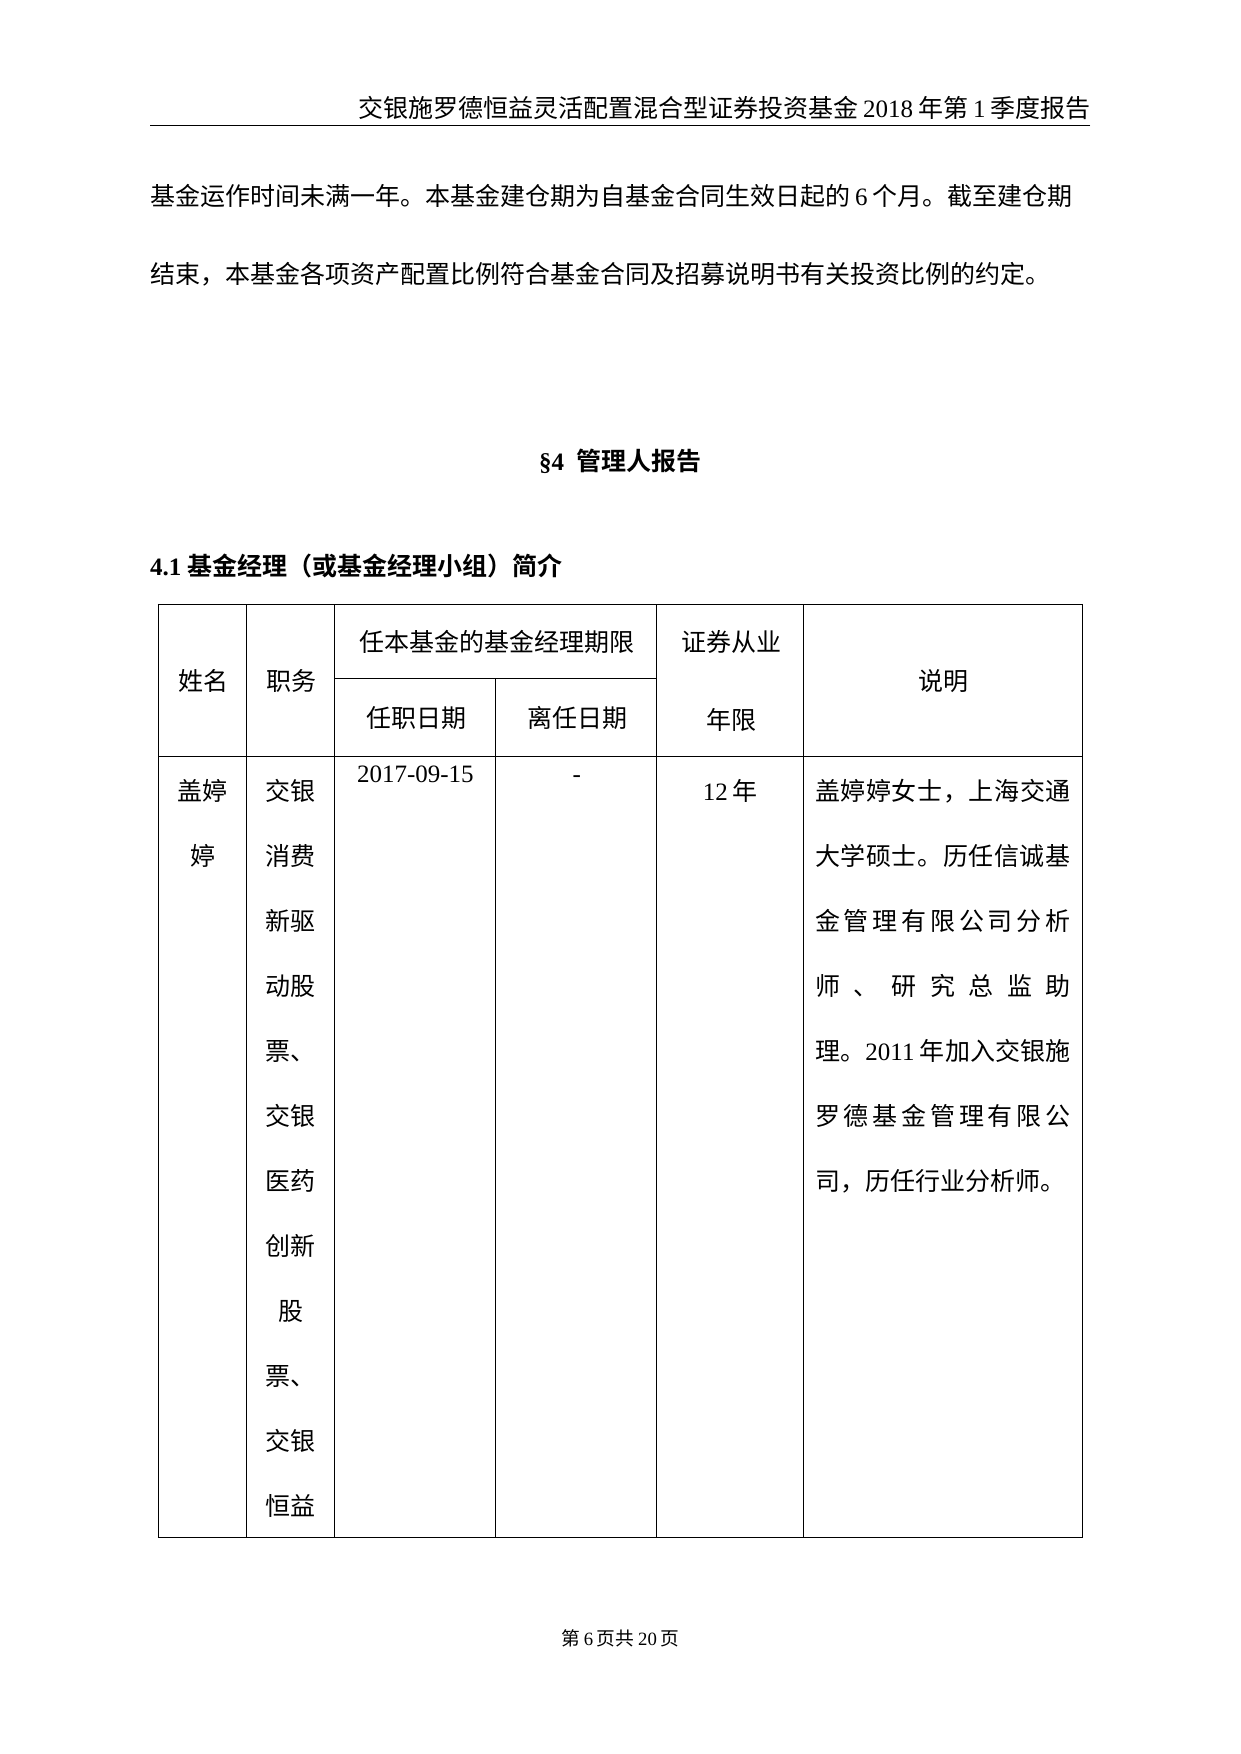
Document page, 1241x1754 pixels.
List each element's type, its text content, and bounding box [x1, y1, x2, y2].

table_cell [247, 757, 334, 1537]
table_cell 12年 [657, 757, 803, 1537]
table_header 任本基金的基金经理期限 [335, 605, 656, 678]
table_cell - [496, 757, 656, 1537]
table_header 说明 [804, 605, 1082, 756]
table_cell 任职日期 [335, 679, 495, 756]
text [150, 162, 1090, 305]
table_cell 2017-09-15 [335, 757, 495, 1537]
table_header 姓名 [159, 605, 246, 756]
text 4.1 基金经理（或基金经理小组）简介 [150, 532, 1090, 597]
table_cell 盖婷婷 [159, 757, 246, 1537]
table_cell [804, 757, 1082, 1537]
table_cell 离任日期 [496, 679, 656, 756]
table_header 证券从业年限 [657, 605, 803, 756]
subtitle §4 管理人报告 [150, 427, 1090, 492]
table_header 职务 [247, 605, 334, 756]
